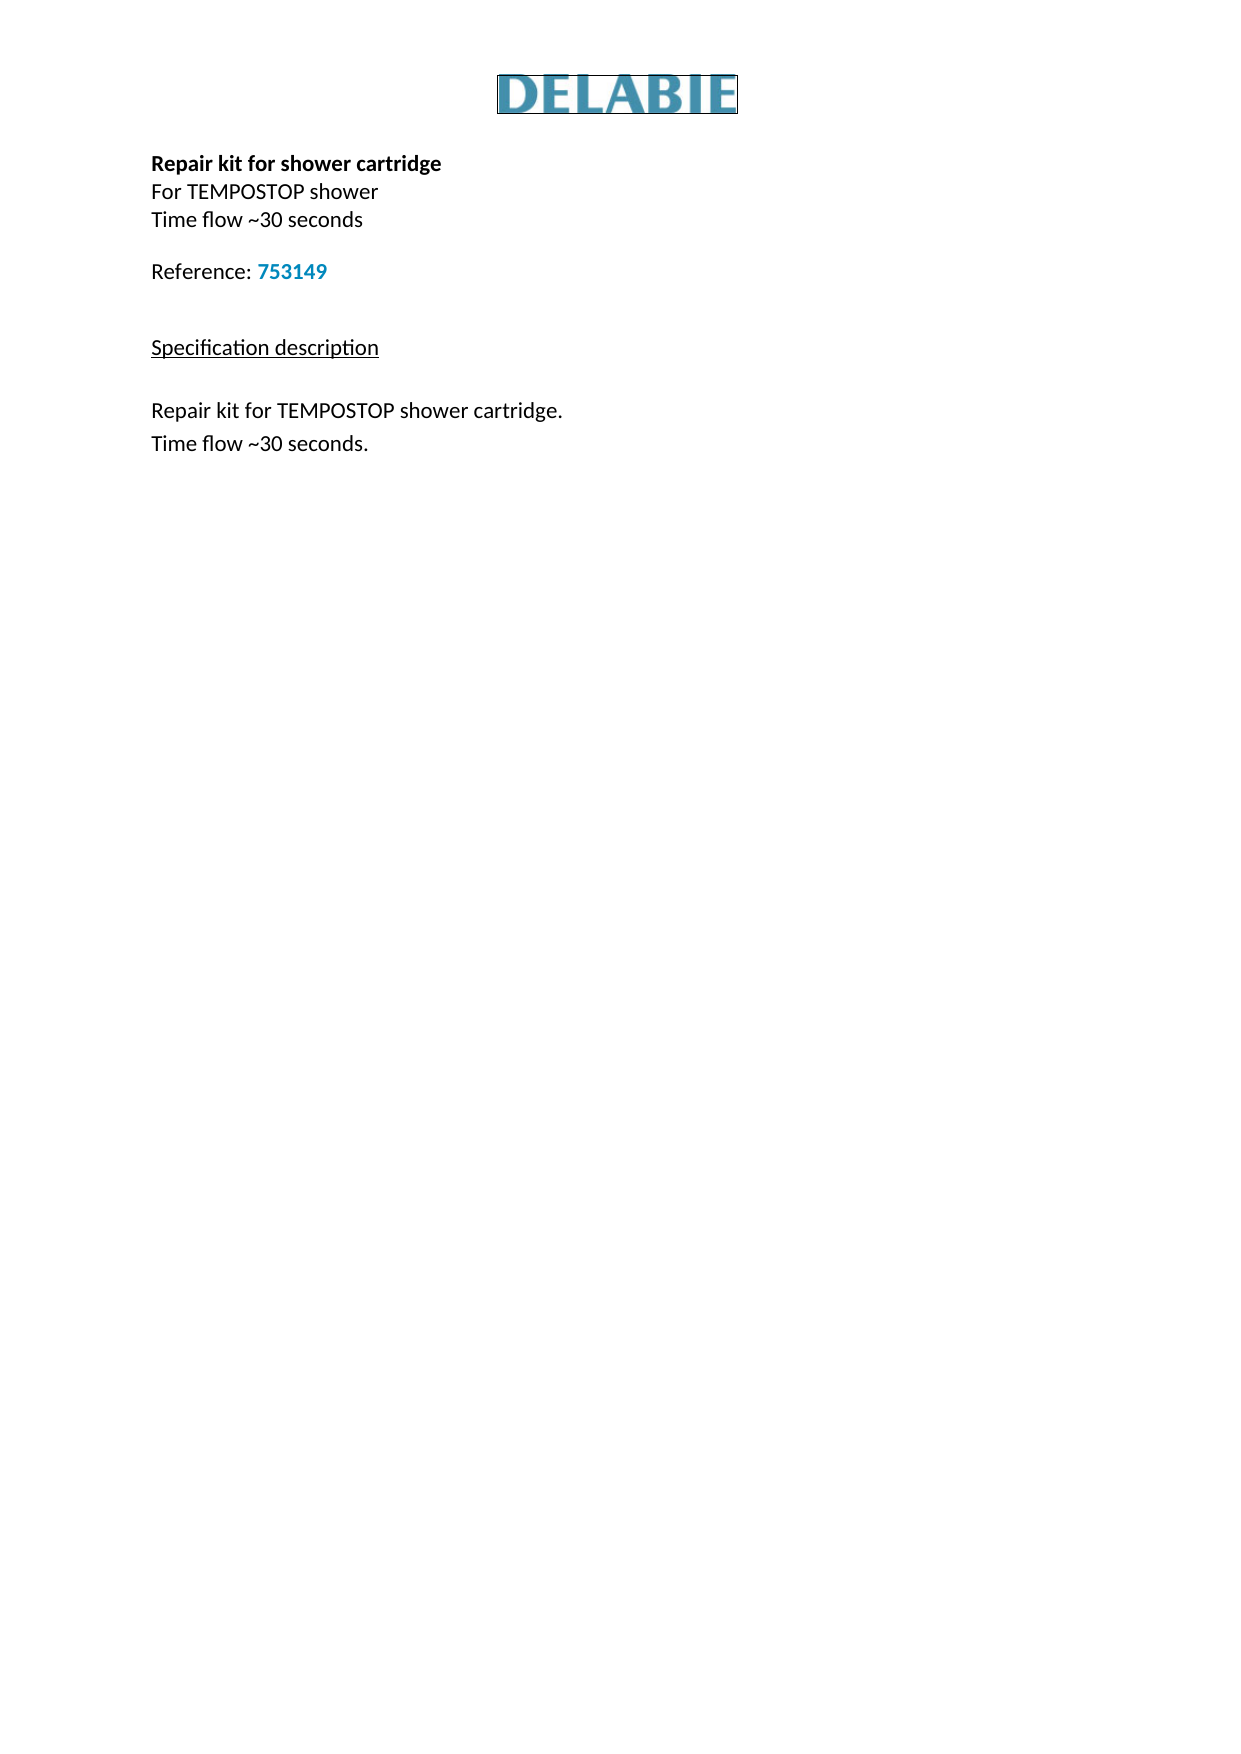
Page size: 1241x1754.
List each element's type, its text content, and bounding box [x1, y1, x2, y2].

picture [498, 76, 737, 113]
text Repair kit for shower cartridge [151, 149, 1084, 177]
text For TEMPOSTOP shower [151, 177, 1084, 205]
text Time flow ~30 seconds. [151, 429, 1084, 458]
text Specification description [151, 333, 1084, 361]
text Time flow ~30 seconds [151, 205, 1084, 233]
text Reference: 753149 [151, 257, 1084, 285]
text Repair kit for TEMPOSTOP shower cartridge. [151, 396, 1084, 424]
